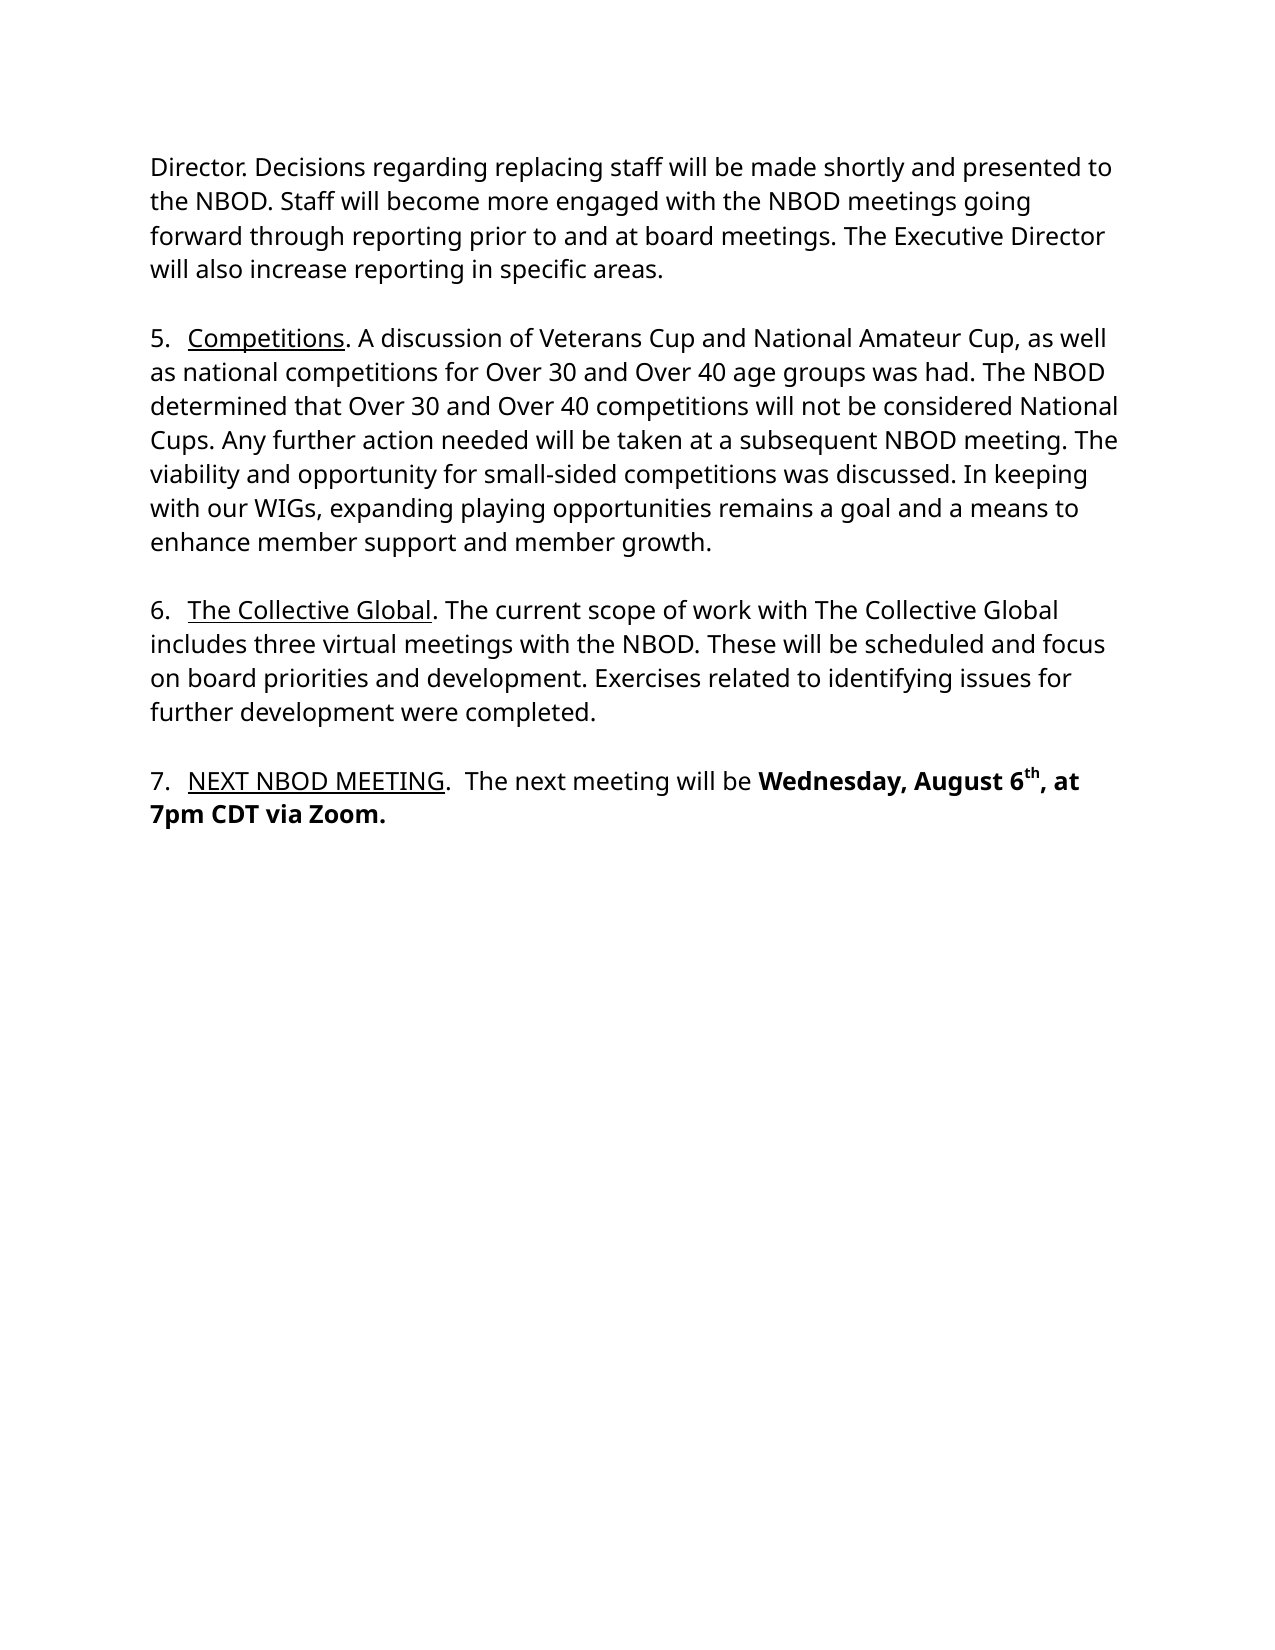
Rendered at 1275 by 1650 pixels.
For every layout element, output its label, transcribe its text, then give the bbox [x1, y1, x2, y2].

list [150, 150, 1125, 286]
list NEXT NBOD MEETING. The next meeting will be Wednesday, August 6th, at 7pm CDT via Zoom. [150, 763, 1125, 831]
list The Collective Global. The current scope of work with The Collective Global includes three virtual meetings with the NBOD. These will be scheduled and focus on board priorities and development. Exercises related to identifying issues for further development were completed. [150, 593, 1125, 729]
list Competitions. A discussion of Veterans Cup and National Amateur Cup, as well as national competitions for Over 30 and Over 40 age groups was had. The NBOD determined that Over 30 and Over 40 competitions will not be considered National Cups. Any further action needed will be taken at a subsequent NBOD meeting. The viability and opportunity for small-sided competitions was discussed. In keeping with our WIGs, expanding playing opportunities remains a goal and a means to enhance member support and member growth. [150, 320, 1125, 559]
